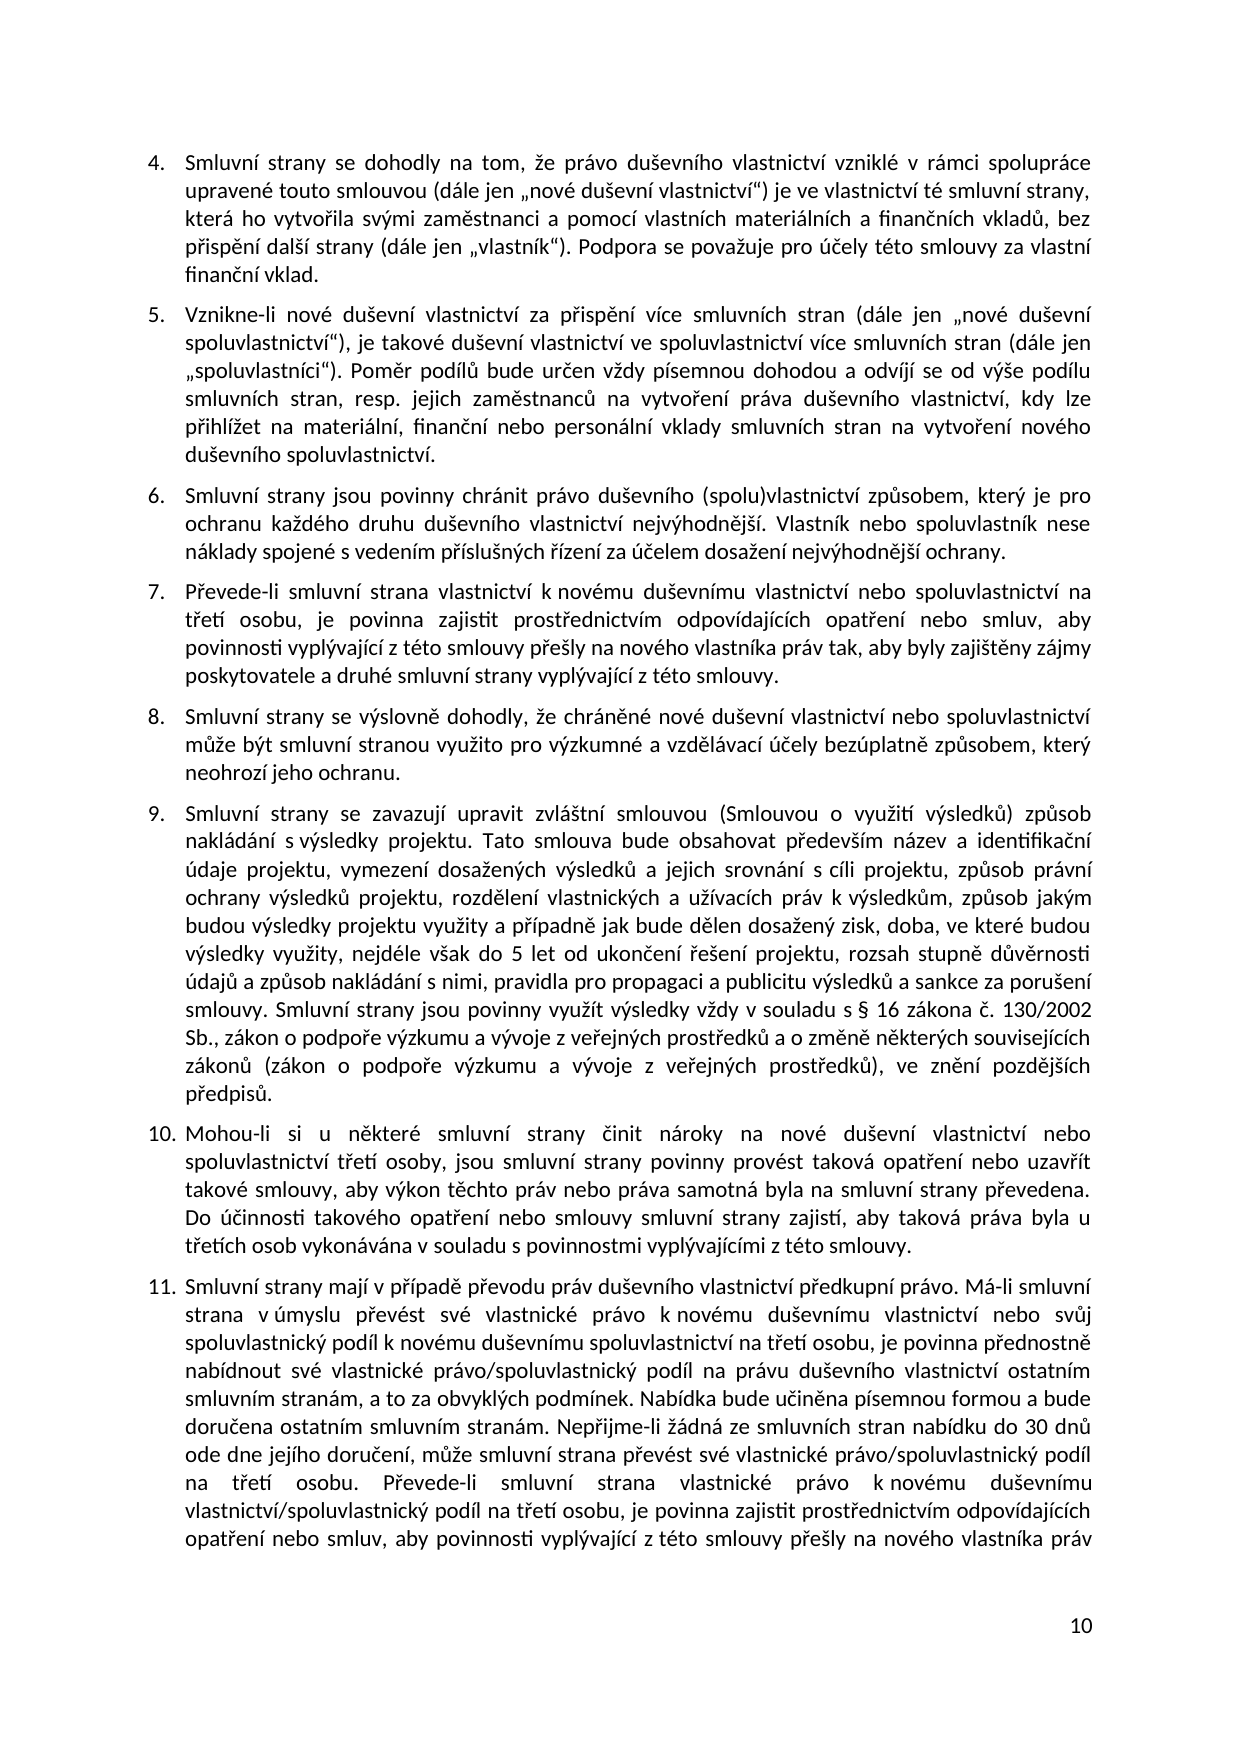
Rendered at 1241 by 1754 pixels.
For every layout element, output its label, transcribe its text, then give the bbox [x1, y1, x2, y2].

list Smluvní strany se zavazují upravit zvláštní smlouvou (Smlouvou o využití výsledků) způsob nakládání s výsledky projektu. Tato smlouva bude obsahovat především název a identifikační údaje projektu, vymezení dosažených výsledků a jejich srovnání s cíli projektu, způsob právní ochrany výsledků projektu, rozdělení vlastnických a užívacích práv k výsledkům, způsob jakým budou výsledky projektu využity a případně jak bude dělen dosažený zisk, doba, ve které budou výsledky využity, nejdéle však do 5 let od ukončení řešení projektu, rozsah stupně důvěrnosti údajů a způsob nakládání s nimi, pravidla pro propagaci a publicitu výsledků a sankce za porušení smlouvy. Smluvní strany jsou povinny využít výsledky vždy v souladu s § 16 zákona č. 130/2002 Sb., zákon o podpoře výzkumu a vývoje z veřejných prostředků a o změně některých souvisejících zákonů (zákon o podpoře výzkumu a vývoje z veřejných prostředků), ve znění pozdějších předpisů. [148, 799, 1092, 1107]
list Mohou-li si u některé smluvní strany činit nároky na nové duševní vlastnictví nebo spoluvlastnictví třetí osoby, jsou smluvní strany povinny provést taková opatření nebo uzavřít takové smlouvy, aby výkon těchto práv nebo práva samotná byla na smluvní strany převedena. Do účinnosti takového opatření nebo smlouvy smluvní strany zajistí, aby taková práva byla u třetích osob vykonávána v souladu s povinnostmi vyplývajícími z této smlouvy. [148, 1119, 1092, 1259]
list Smluvní strany se dohodly na tom, že právo duševního vlastnictví vzniklé v rámci spolupráce upravené touto smlouvou (dále jen „nové duševní vlastnictví“) je ve vlastnictví té smluvní strany, která ho vytvořila svými zaměstnanci a pomocí vlastních materiálních a finančních vkladů, bez přispění další strany (dále jen „vlastník“). Podpora se považuje pro účely této smlouvy za vlastní finanční vklad. [148, 148, 1092, 288]
list Smluvní strany jsou povinny chránit právo duševního (spolu)vlastnictví způsobem, který je pro ochranu každého druhu duševního vlastnictví nejvýhodnější. Vlastník nebo spoluvlastník nese náklady spojené s vedením příslušných řízení za účelem dosažení nejvýhodnější ochrany. [148, 481, 1092, 565]
list Vznikne-li nové duševní vlastnictví za přispění více smluvních stran (dále jen „nové duševní spoluvlastnictví“), je takové duševní vlastnictví ve spoluvlastnictví více smluvních stran (dále jen „spoluvlastníci“). Poměr podílů bude určen vždy písemnou dohodou a odvíjí se od výše podílu smluvních stran, resp. jejich zaměstnanců na vytvoření práva duševního vlastnictví, kdy lze přihlížet na materiální, finanční nebo personální vklady smluvních stran na vytvoření nového duševního spoluvlastnictví. [148, 300, 1092, 468]
list Převede-li smluvní strana vlastnictví k novému duševnímu vlastnictví nebo spoluvlastnictví na třetí osobu, je povinna zajistit prostřednictvím odpovídajících opatření nebo smluv, aby povinnosti vyplývající z této smlouvy přešly na nového vlastníka práv tak, aby byly zajištěny zájmy poskytovatele a druhé smluvní strany vyplývající z této smlouvy. [148, 577, 1092, 689]
list Smluvní strany se výslovně dohodly, že chráněné nové duševní vlastnictví nebo spoluvlastnictví může být smluvní stranou využito pro výzkumné a vzdělávací účely bezúplatně způsobem, který neohrozí jeho ochranu. [148, 702, 1092, 786]
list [148, 1272, 1092, 1552]
